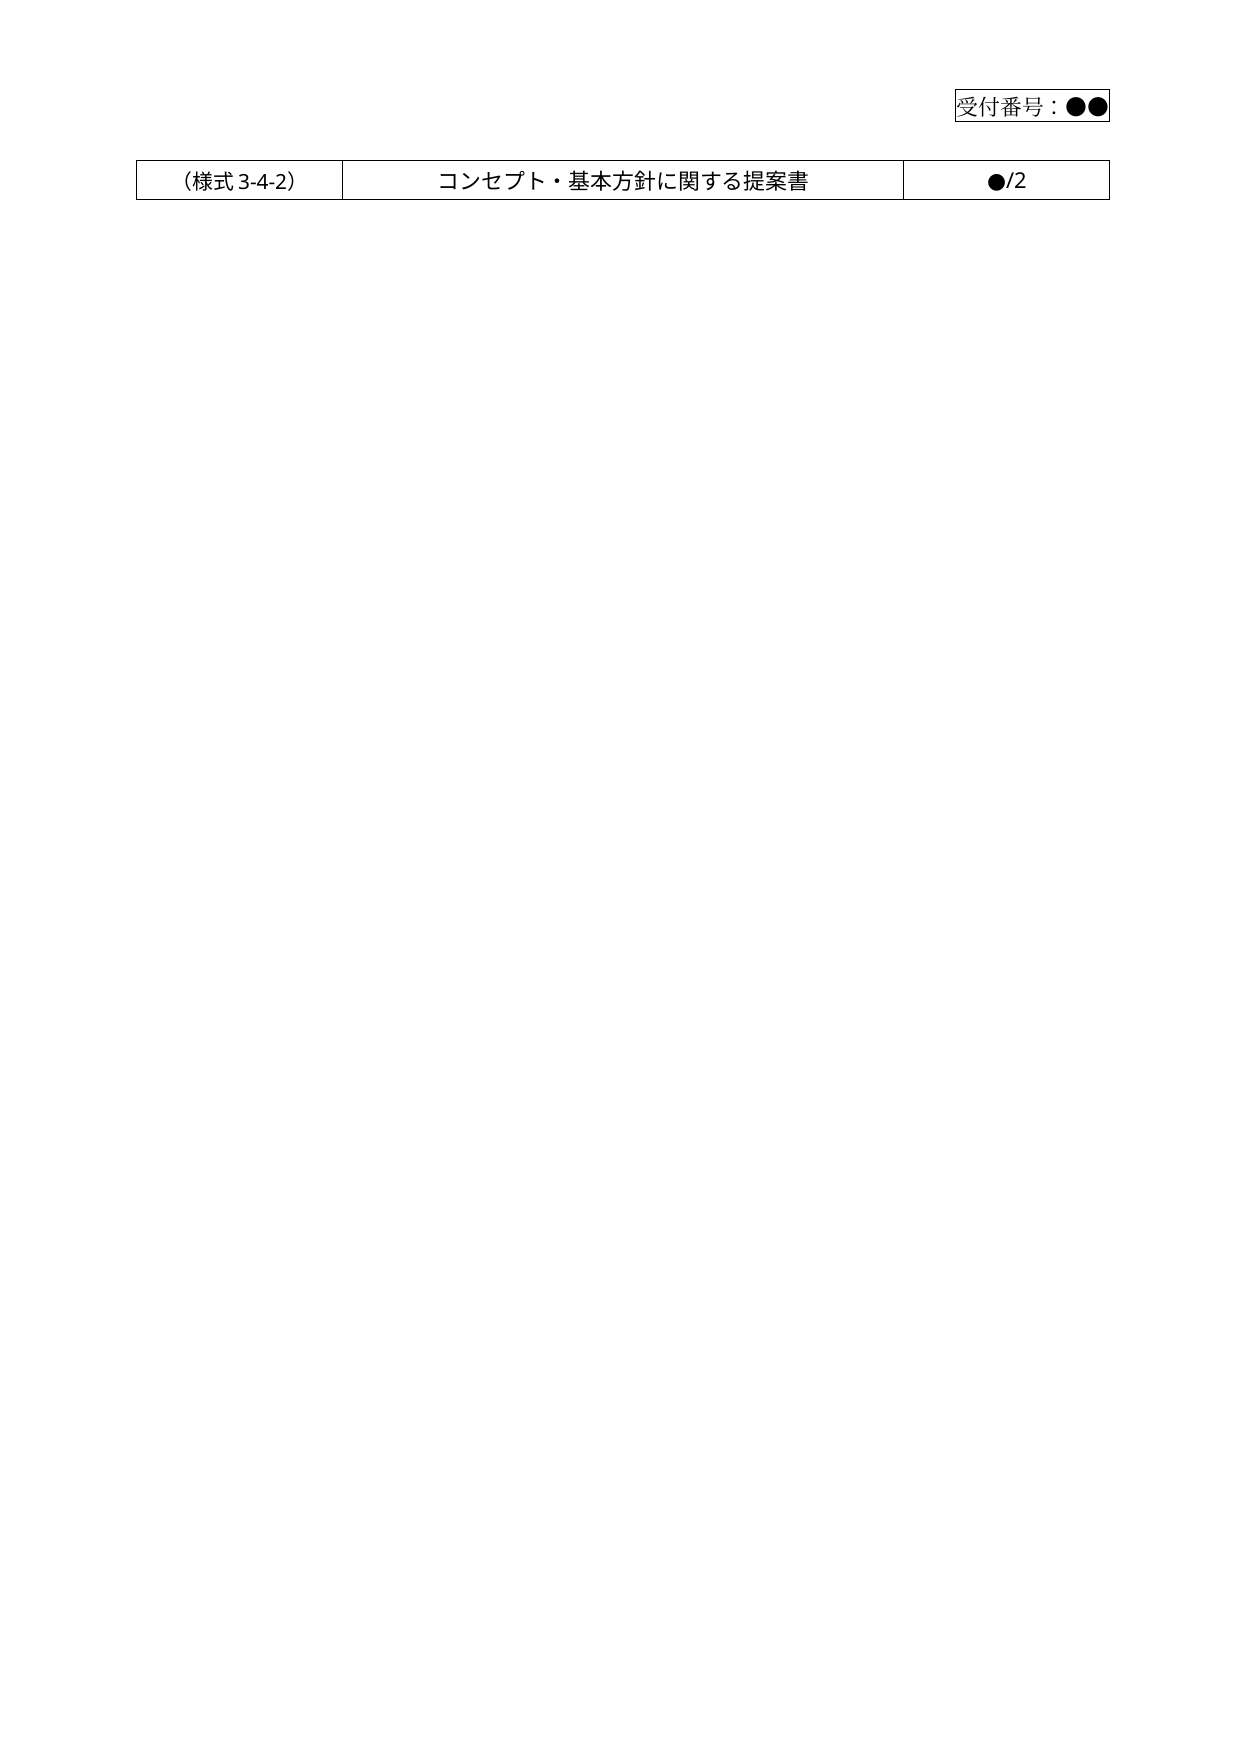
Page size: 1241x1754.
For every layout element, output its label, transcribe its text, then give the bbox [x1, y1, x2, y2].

table_header コンセプト・基本方針に関する提案書 [343, 161, 903, 199]
table_header ●/2 [904, 161, 1109, 199]
table_header （様式3-4-2） [137, 161, 342, 199]
